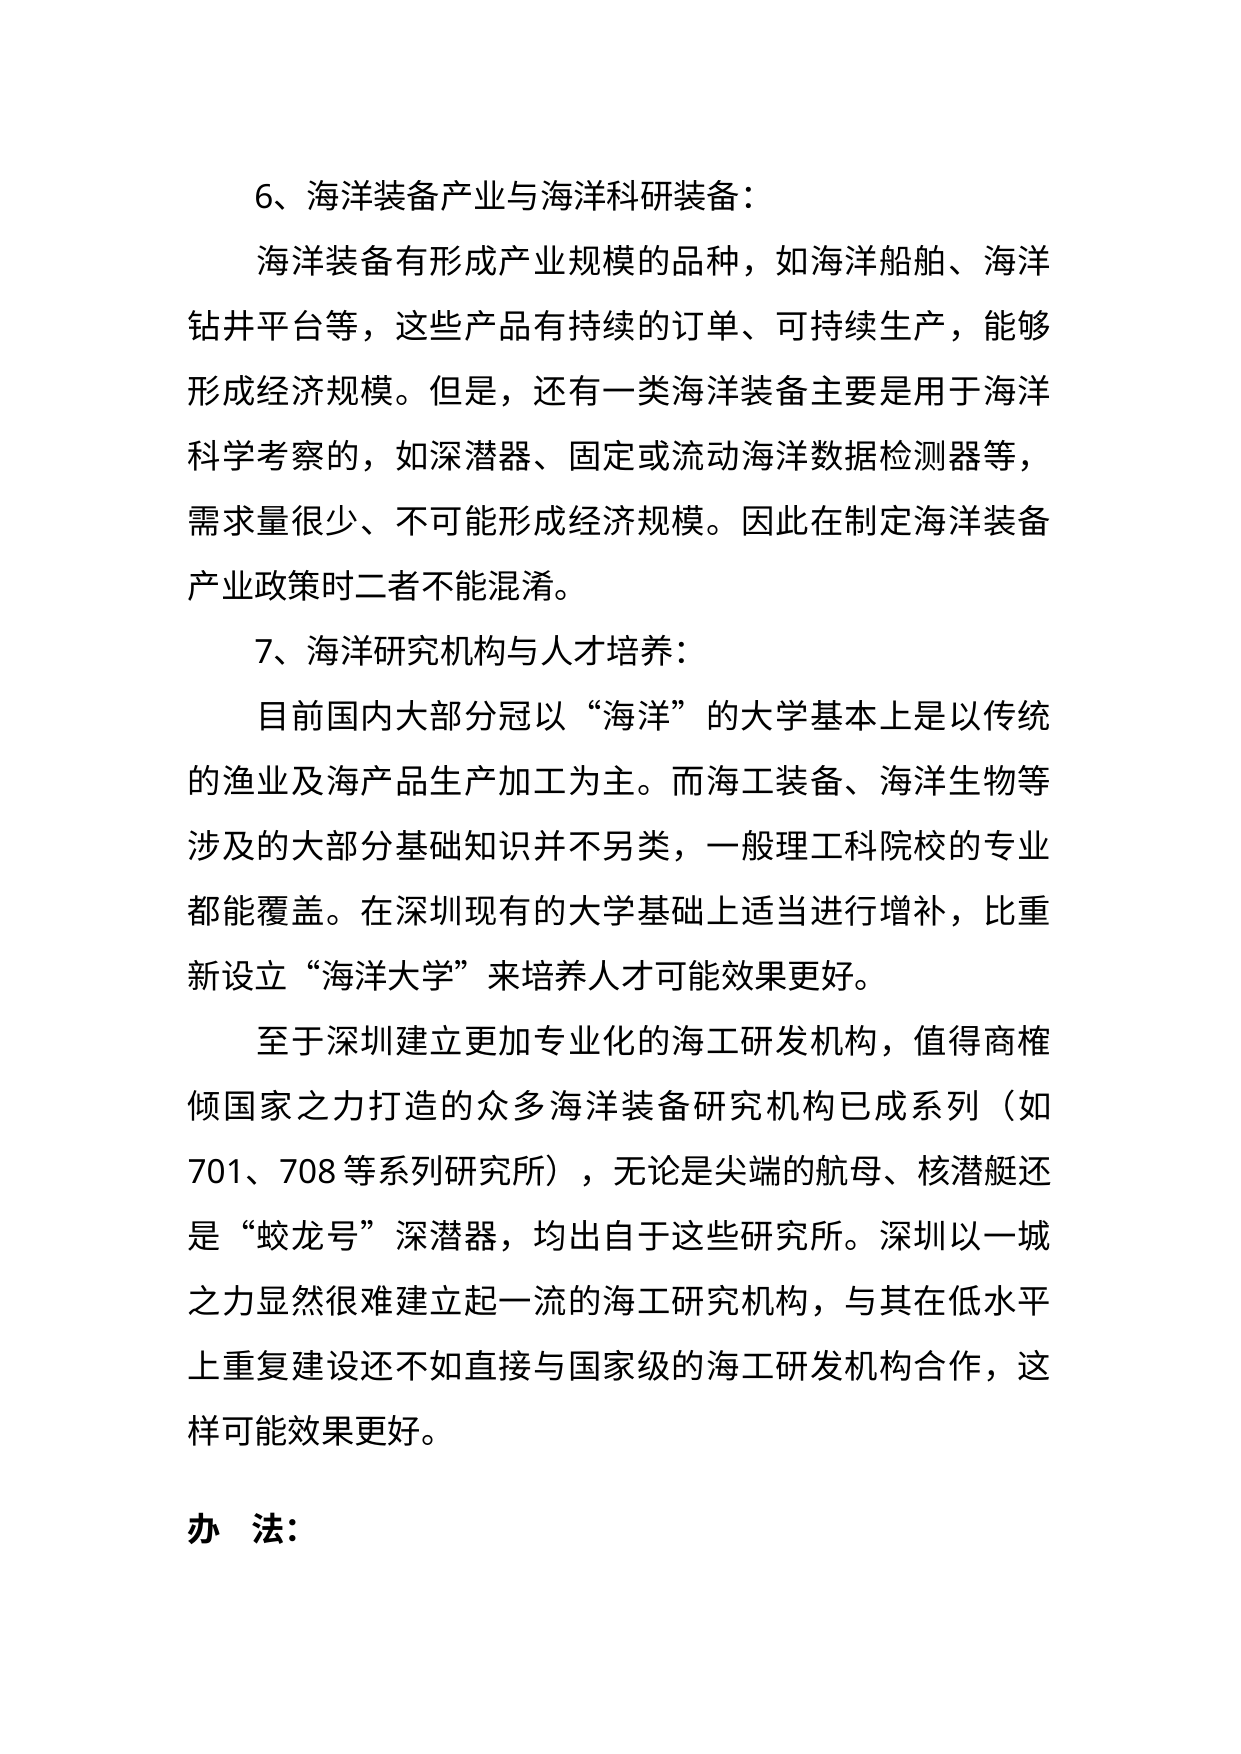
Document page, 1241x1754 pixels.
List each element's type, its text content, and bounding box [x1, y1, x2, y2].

text 至于深圳建立更加专业化的海工研发机构，值得商榷。倾国家之力打造的众多海洋装备研究机构已成系列（如701、708等系列研究所），无论是尖端的航母、核潜艇还是“蛟龙号”深潜器，均出自于这些研究所。深圳以一城之力显然很难建立起一流的海工研究机构，与其在低水平上重复建设还不如直接与国家级的海工研发机构合作，这样可能效果更好。 [187, 1007, 1053, 1462]
text 7、海洋研究机构与人才培养： [187, 617, 1053, 682]
text 6、海洋装备产业与海洋科研装备： [187, 162, 1053, 227]
text 目前国内大部分冠以“海洋”的大学基本上是以传统的渔业及海产品生产加工为主。而海工装备、海洋生物等涉及的大部分基础知识并不另类，一般理工科院校的专业都能覆盖。在深圳现有的大学基础上适当进行增补，比重新设立“海洋大学”来培养人才可能效果更好。 [187, 682, 1053, 1007]
text 办 法： [187, 1494, 1053, 1559]
text 海洋装备有形成产业规模的品种，如海洋船舶、海洋钻井平台等，这些产品有持续的订单、可持续生产，能够形成经济规模。但是，还有一类海洋装备主要是用于海洋科学考察的，如深潜器、固定或流动海洋数据检测器等，需求量很少、不可能形成经济规模。因此在制定海洋装备产业政策时二者不能混淆。 [187, 227, 1053, 617]
